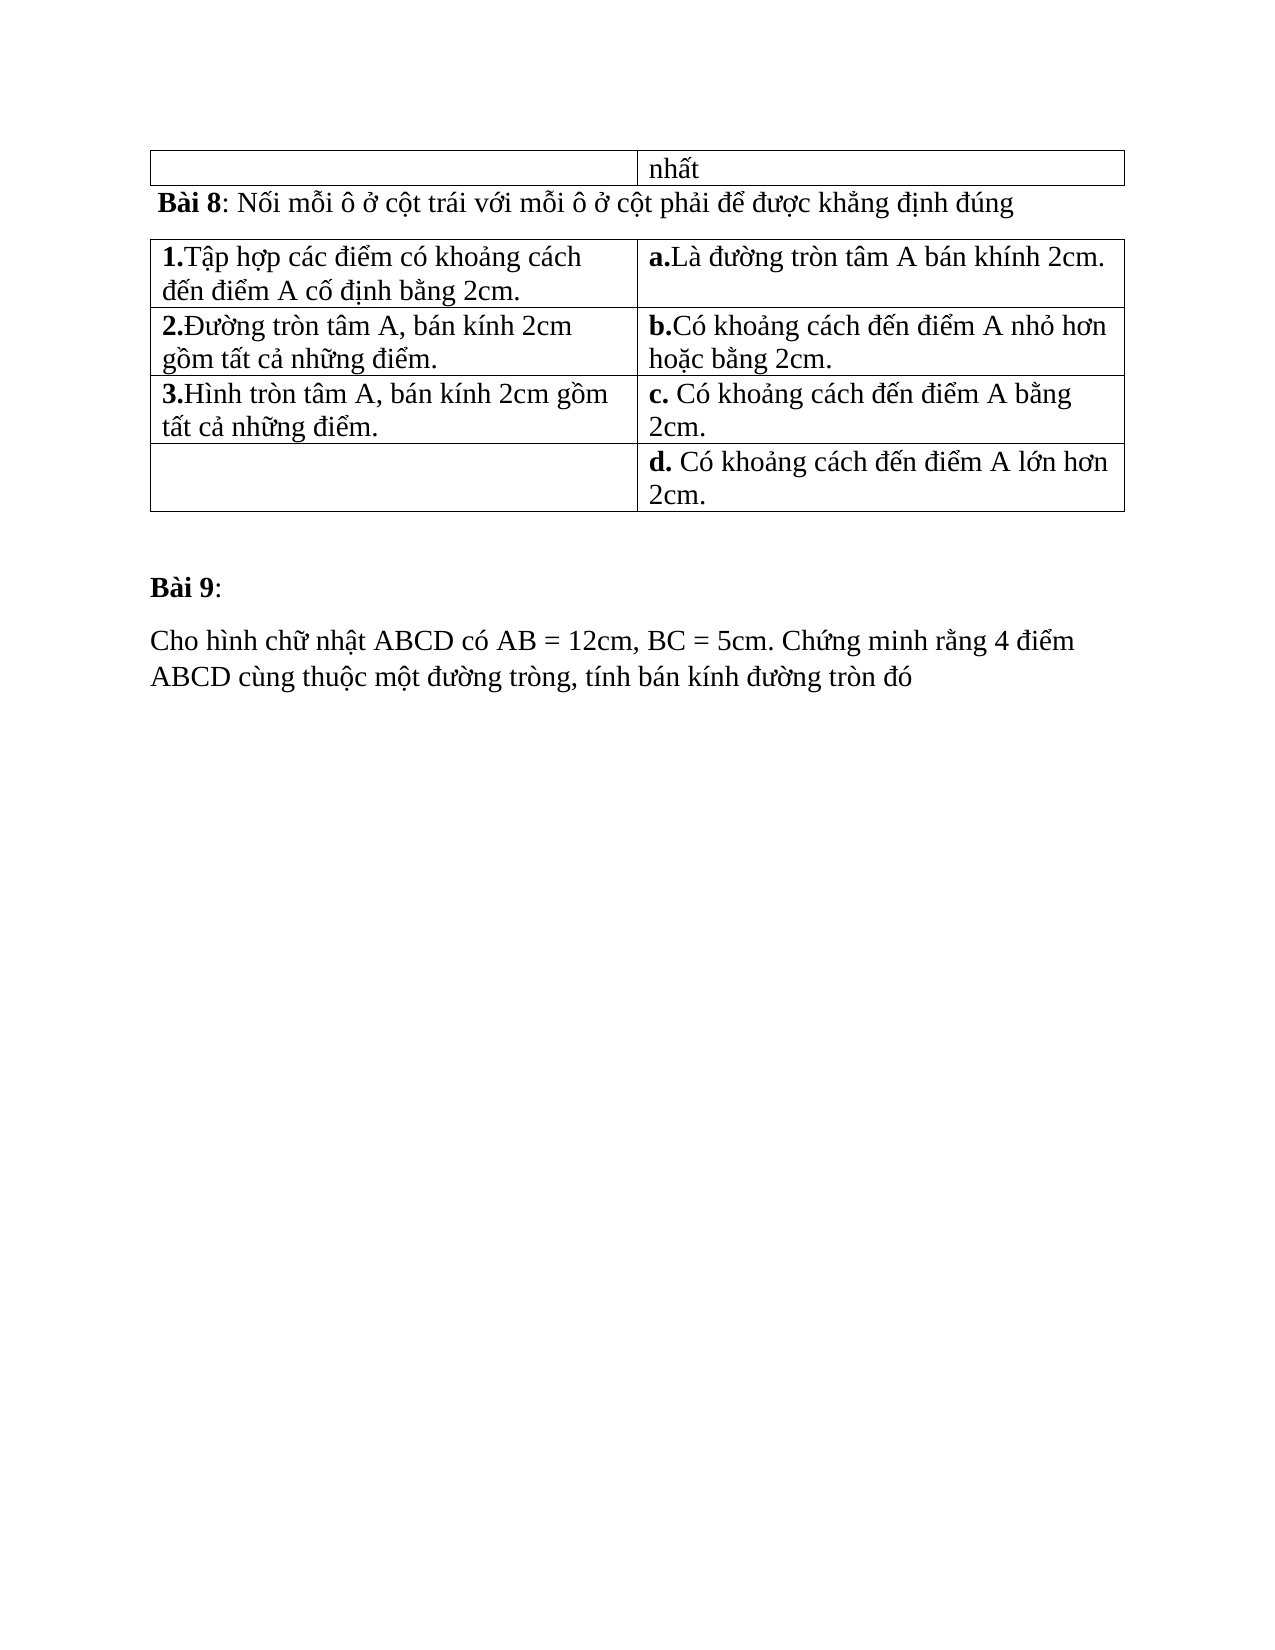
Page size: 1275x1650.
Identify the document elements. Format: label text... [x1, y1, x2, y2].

table_cell d. Có khoảng cách đến điểm A lớn hơn 2cm. [638, 444, 1124, 511]
table_cell 2.Đường tròn tâm A, bán kính 2cm gồm tất cả những điểm. [151, 308, 637, 375]
table_cell [151, 444, 637, 511]
table_cell b.Có khoảng cách đến điểm A nhỏ hơn hoặc bằng 2cm. [638, 308, 1124, 375]
text Cho hình chữ nhật ABCD có AB = 12cm, BC = 5cm. Chứng minh rằng 4 điểm ABCD cùng thuộc một đường tròng, tính bán kính đường tròn đó [150, 623, 1125, 692]
table_cell 3.Hình tròn tâm A, bán kính 2cm gồm tất cả những điểm. [151, 376, 637, 443]
table_cell c. Có khoảng cách đến điểm A bằng 2cm. [638, 376, 1124, 443]
table_cell [151, 151, 637, 184]
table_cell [638, 151, 1124, 184]
text Bài 9: [150, 570, 1125, 603]
table_header 1.Tập hợp các điểm có khoảng cách đến điểm A cố định bằng 2cm. [151, 240, 637, 307]
text Bài 8: Nối mỗi ô ở cột trái với mỗi ô ở cột phải để được khẳng định đúng [150, 186, 1125, 219]
table_header a.Là đường tròn tâm A bán khính 2cm. [638, 240, 1124, 307]
